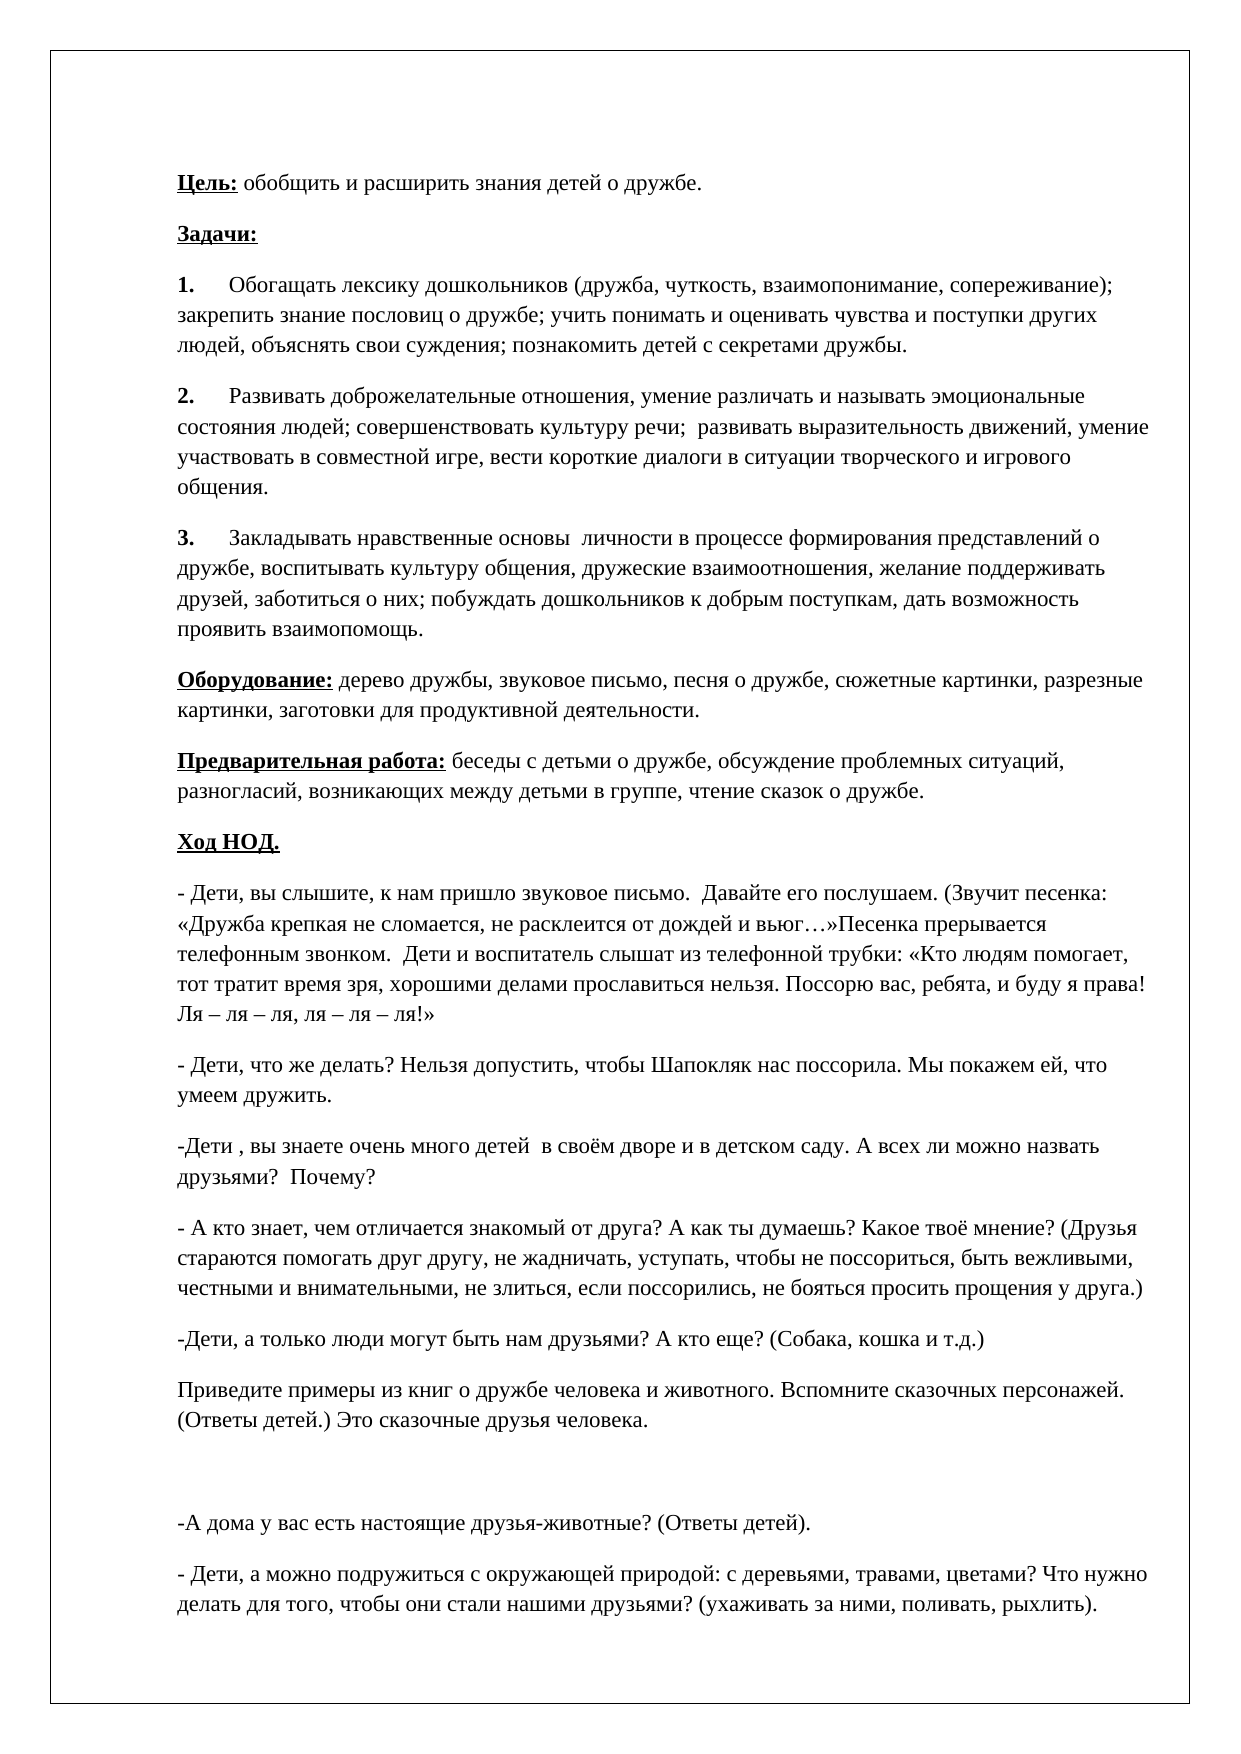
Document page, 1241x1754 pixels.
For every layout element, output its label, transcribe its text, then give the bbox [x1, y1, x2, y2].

text 3. Закладывать нравственные основы личности в процессе формирования представлений о дружбе, воспитывать культуру общения, дружеские взаимоотношения, желание поддерживать друзей, заботиться о них; побуждать дошкольников к добрым поступкам, дать возможность проявить взаимопомощь. [177, 524, 1152, 641]
text 1. Обогащать лексику дошкольников (дружба, чуткость, взаимопонимание, сопереживание); закрепить знание пословиц о дружбе; учить понимать и оценивать чувства и поступки других людей, объяснять свои суждения; познакомить детей с секретами дружбы. [177, 271, 1152, 358]
text - А кто знает, чем отличается знакомый от друга? А как ты думаешь? Какое твоё мнение? (Друзья стараются помогать друг другу, не жадничать, уступать, чтобы не поссориться, быть вежливыми, честными и внимательными, не злиться, если поссорились, не бояться просить прощения у друга.) [177, 1214, 1152, 1301]
text - Дети, а можно подружиться с окружающей природой: с деревьями, травами, цветами? Что нужно делать для того, чтобы они стали нашими друзьями? (ухаживать за ними, поливать, рыхлить). [177, 1560, 1152, 1616]
text - Дети, что же делать? Нельзя допустить, чтобы Шапокляк нас поссорила. Мы покажем ей, что умеем дружить. [177, 1051, 1152, 1108]
text -А дома у вас есть настоящие друзья-животные? (Ответы детей). [177, 1509, 1152, 1535]
text Оборудование: дерево дружбы, звуковое письмо, песня о дружбе, сюжетные картинки, разрезные картинки, заготовки для продуктивной деятельности. [177, 666, 1152, 722]
text Ход НОД. [177, 828, 1152, 855]
text -Дети, а только люди могут быть нам друзьями? А кто еще? (Собака, кошка и т.д.) [177, 1325, 1152, 1352]
text Задачи: [177, 220, 1152, 246]
text Цель: обобщить и расширить знания детей о дружбе. [177, 169, 1152, 195]
text Приведите примеры из книг о дружбе человека и животного. Вспомните сказочных персонажей. (Ответы детей.) Это сказочные друзья человека. [177, 1376, 1152, 1433]
text Предварительная работа: беседы с детьми о дружбе, обсуждение проблемных ситуаций, разногласий, возникающих между детьми в группе, чтение сказок о дружбе. [177, 747, 1152, 804]
text 2. Развивать доброжелательные отношения, умение различать и называть эмоциональные состояния людей; совершенствовать культуру речи; развивать выразительность движений, умение участвовать в совместной игре, вести короткие диалоги в ситуации творческого и игрового общения. [177, 383, 1152, 499]
text -Дети , вы знаете очень много детей в своём дворе и в детском саду. А всех ли можно назвать друзьями? Почему? [177, 1133, 1152, 1189]
text - Дети, вы слышите, к нам пришло звуковое письмо. Давайте его послушаем. (Звучит песенка: «Дружба крепкая не сломается, не расклеится от дождей и вьюг…»Песенка прерывается телефонным звонком. Дети и воспитатель слышат из телефонной трубки: «Кто людям помогает, тот тратит время зря, хорошими делами прославиться нельзя. Поссорю вас, ребята, и буду я права! Ля – ля – ля, ля – ля – ля!» [177, 879, 1152, 1027]
